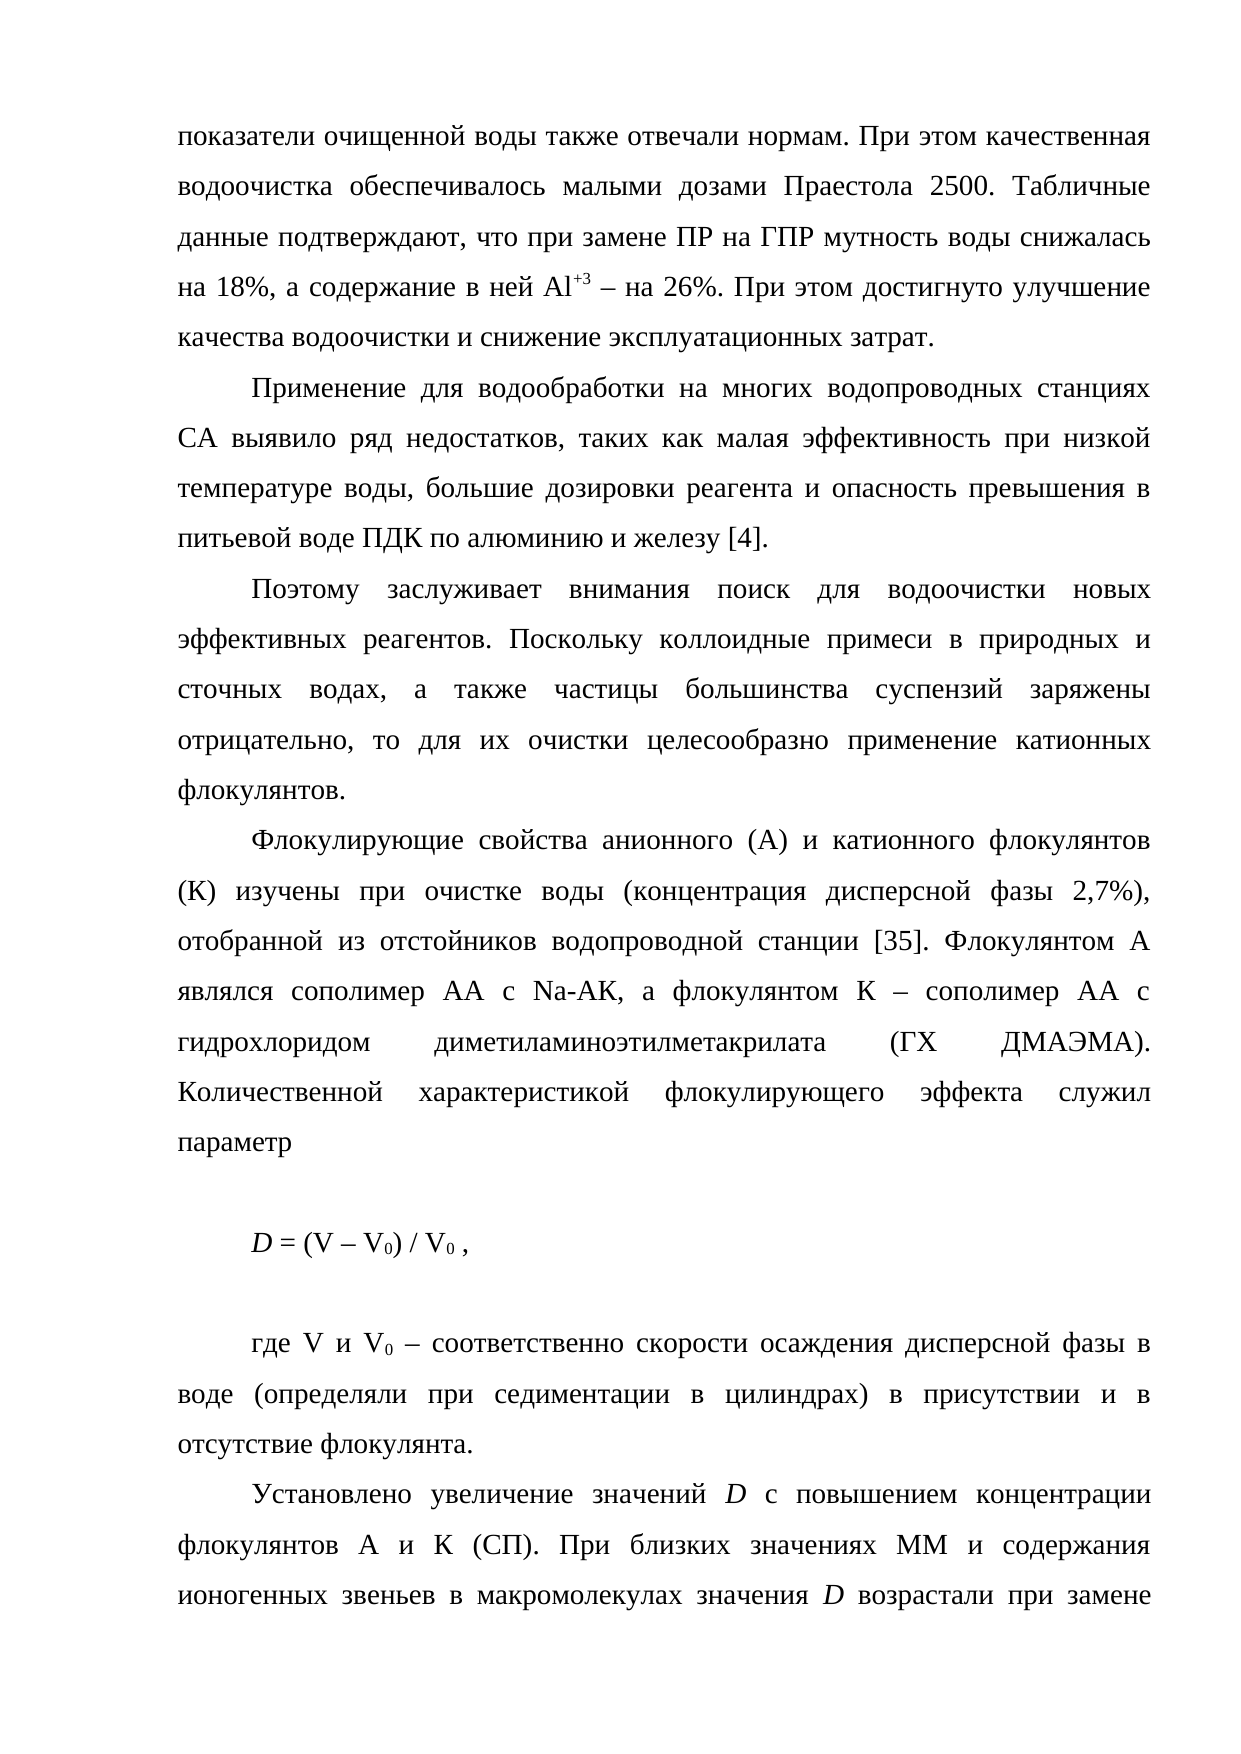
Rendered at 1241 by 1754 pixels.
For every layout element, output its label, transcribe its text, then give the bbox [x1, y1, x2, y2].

text где V и V0 – соответственно скорости осаждения дисперсной фазы в воде (определяли при седиментации в цилиндрах) в присутствии и в отсутствие флокулянта. [177, 1326, 1152, 1460]
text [177, 1477, 1152, 1611]
text Флокулирующие свойства анионного (А) и катионного флокулянтов (К) изучены при очистке воды (концентрация дисперсной фазы 2,7%), отобранной из отстойников водопроводной станции [35]. Флокулянтом А являлся сополимер АА с Na-АК, а флокулянтом К – сополимер АА с гидрохлоридом диметиламиноэтилметакрилата (ГХ ДМАЭМА). Количественной характеристикой флокулирующего эффекта служил параметр [177, 822, 1152, 1158]
text D = (V – V0) / V0 , [177, 1225, 1152, 1258]
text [177, 118, 1152, 353]
text Применение для водообработки на многих водопроводных станциях СА выявило ряд недостатков, таких как малая эффективность при низкой температуре воды, большие дозировки реагента и опасность превышения в питьевой воде ПДК по алюминию и железу [4]. [177, 370, 1152, 554]
text Поэтому заслуживает внимания поиск для водоочистки новых эффективных реагентов. Поскольку коллоидные примеси в природных и сточных водах, а также частицы большинства суспензий заряжены отрицательно, то для их очистки целесообразно применение катионных флокулянтов. [177, 571, 1152, 806]
